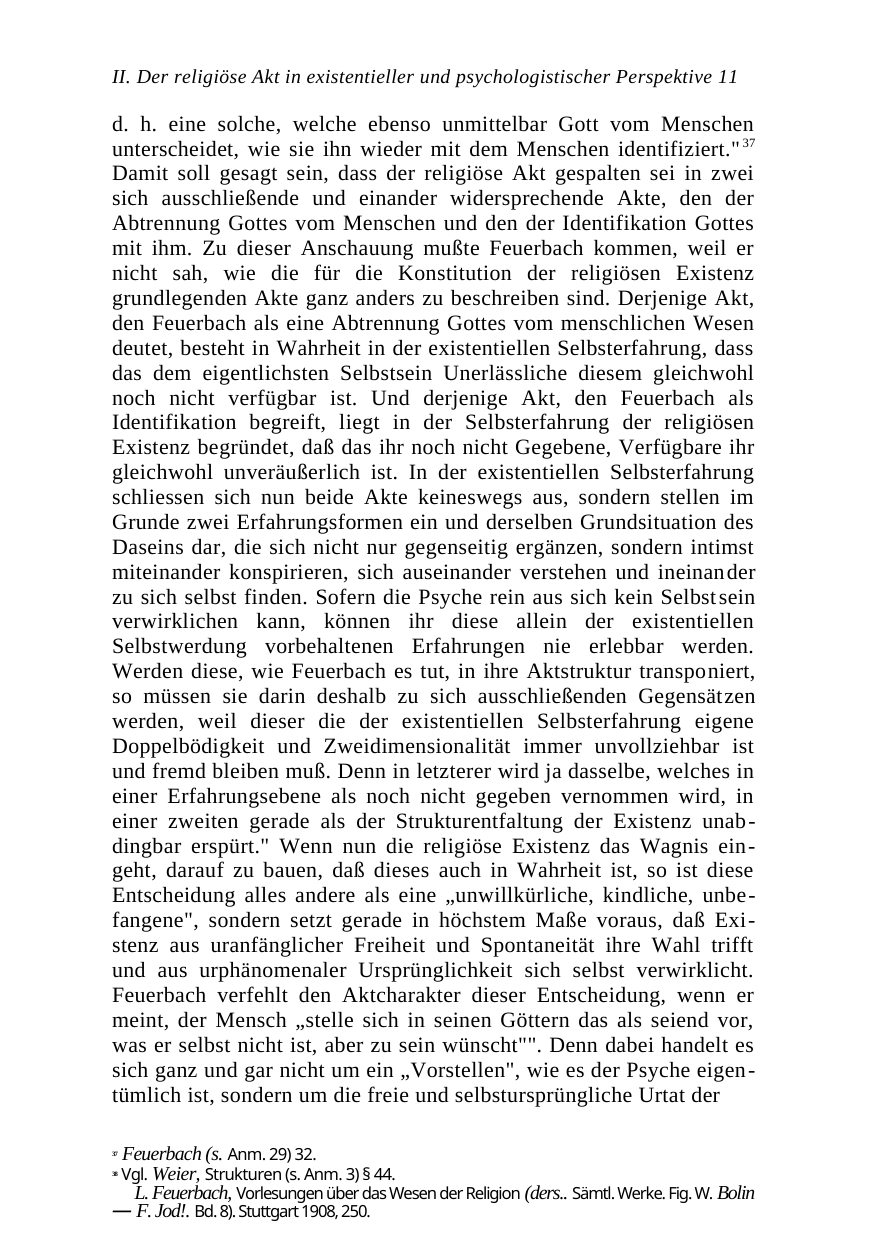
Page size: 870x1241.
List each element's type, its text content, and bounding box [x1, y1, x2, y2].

text d. h. eine solche, welche ebenso unmittelbar Gott vom Menschen unterscheidet, wie sie ihn wieder mit dem Menschen identifiziert."37 Damit soll gesagt sein, dass der religiöse Akt gespalten sei in zwei sich ausschließende und einander widersprechende Akte, den der Abtrennung Gottes vom Menschen und den der Identifikation Gottes mit ihm. Zu dieser Anschauung mußte Feuerbach kommen, weil er nicht sah, wie die für die Konstitution der religiösen Existenz grundlegenden Akte ganz anders zu beschreiben sind. Derjenige Akt, den Feuerbach als eine Abtrennung Gottes vom menschlichen Wesen deutet, besteht in Wahrheit in der existentiellen Selbsterfahrung, dass das dem eigentlichsten Selbstsein Unerlässliche diesem gleichwohl noch nicht verfügbar ist. Und derjenige Akt, den Feuerbach als Identifikation begreift, liegt in der Selbsterfahrung der religiösen Existenz begründet, daß das ihr noch nicht Gegebene, Verfügbare ihr gleichwohl unveräußerlich ist. In der existentiellen Selbsterfahrung schliessen sich nun beide Akte keineswegs aus, sondern stellen im Grunde zwei Erfahrungsformen ein und derselben Grundsituation des Daseins dar, die sich nicht nur gegenseitig ergänzen, sondern intimst miteinander konspirieren, sich auseinander verstehen und ineinander zu sich selbst finden. Sofern die Psyche rein aus sich kein Selbstsein verwirklichen kann, können ihr diese allein der existentiellen Selbstwerdung vorbehaltenen Erfahrungen nie erlebbar werden. Werden diese, wie Feuerbach es tut, in ihre Aktstruktur transponiert, so müssen sie darin deshalb zu sich ausschließenden Gegensätzen werden, weil dieser die der existentiellen Selbsterfahrung eigene Doppelbödigkeit und Zweidimensionalität immer unvollziehbar ist und fremd bleiben muß. Denn in letzterer wird ja dasselbe, welches in einer Erfahrungsebene als noch nicht gegeben vernommen wird, in einer zweiten gerade als der Strukturentfaltung der Existenz unabdingbar erspürt." Wenn nun die religiöse Existenz das Wagnis eingeht, darauf zu bauen, daß dieses auch in Wahrheit ist, so ist diese Entscheidung alles andere als eine „unwillkürliche, kindliche, unbefangene", sondern setzt gerade in höchstem Maße voraus, daß Existenz aus uranfänglicher Freiheit und Spontaneität ihre Wahl trifft und aus urphänomenaler Ursprünglichkeit sich selbst verwirklicht. Feuerbach verfehlt den Aktcharakter dieser Entscheidung, wenn er meint, der Mensch „stelle sich in seinen Göttern das als seiend vor, was er selbst nicht ist, aber zu sein wünscht"". Denn dabei handelt es sich ganz und gar nicht um ein „Vorstellen", wie es der Psyche eigentümlich ist, sondern um die freie und selbstursprüngliche Urtat der [112, 111, 755, 1107]
text II. Der religiöse Akt in existentieller und psychologistischer Perspektive 11 [112, 66, 755, 87]
text 38 Vgl. Weier, Strukturen (s. Anm. 3) § 44. [112, 1165, 755, 1184]
text L. Feuerbach, Vorlesungen über das Wesen der Religion (ders.. Sämtl. Werke. Fig. W. Bolin — F. Jod!. Bd. 8). Stuttgart 1908, 250. [112, 1185, 755, 1221]
text 37 Feuerbach (s. Anm. 29) 32. [112, 1145, 755, 1165]
